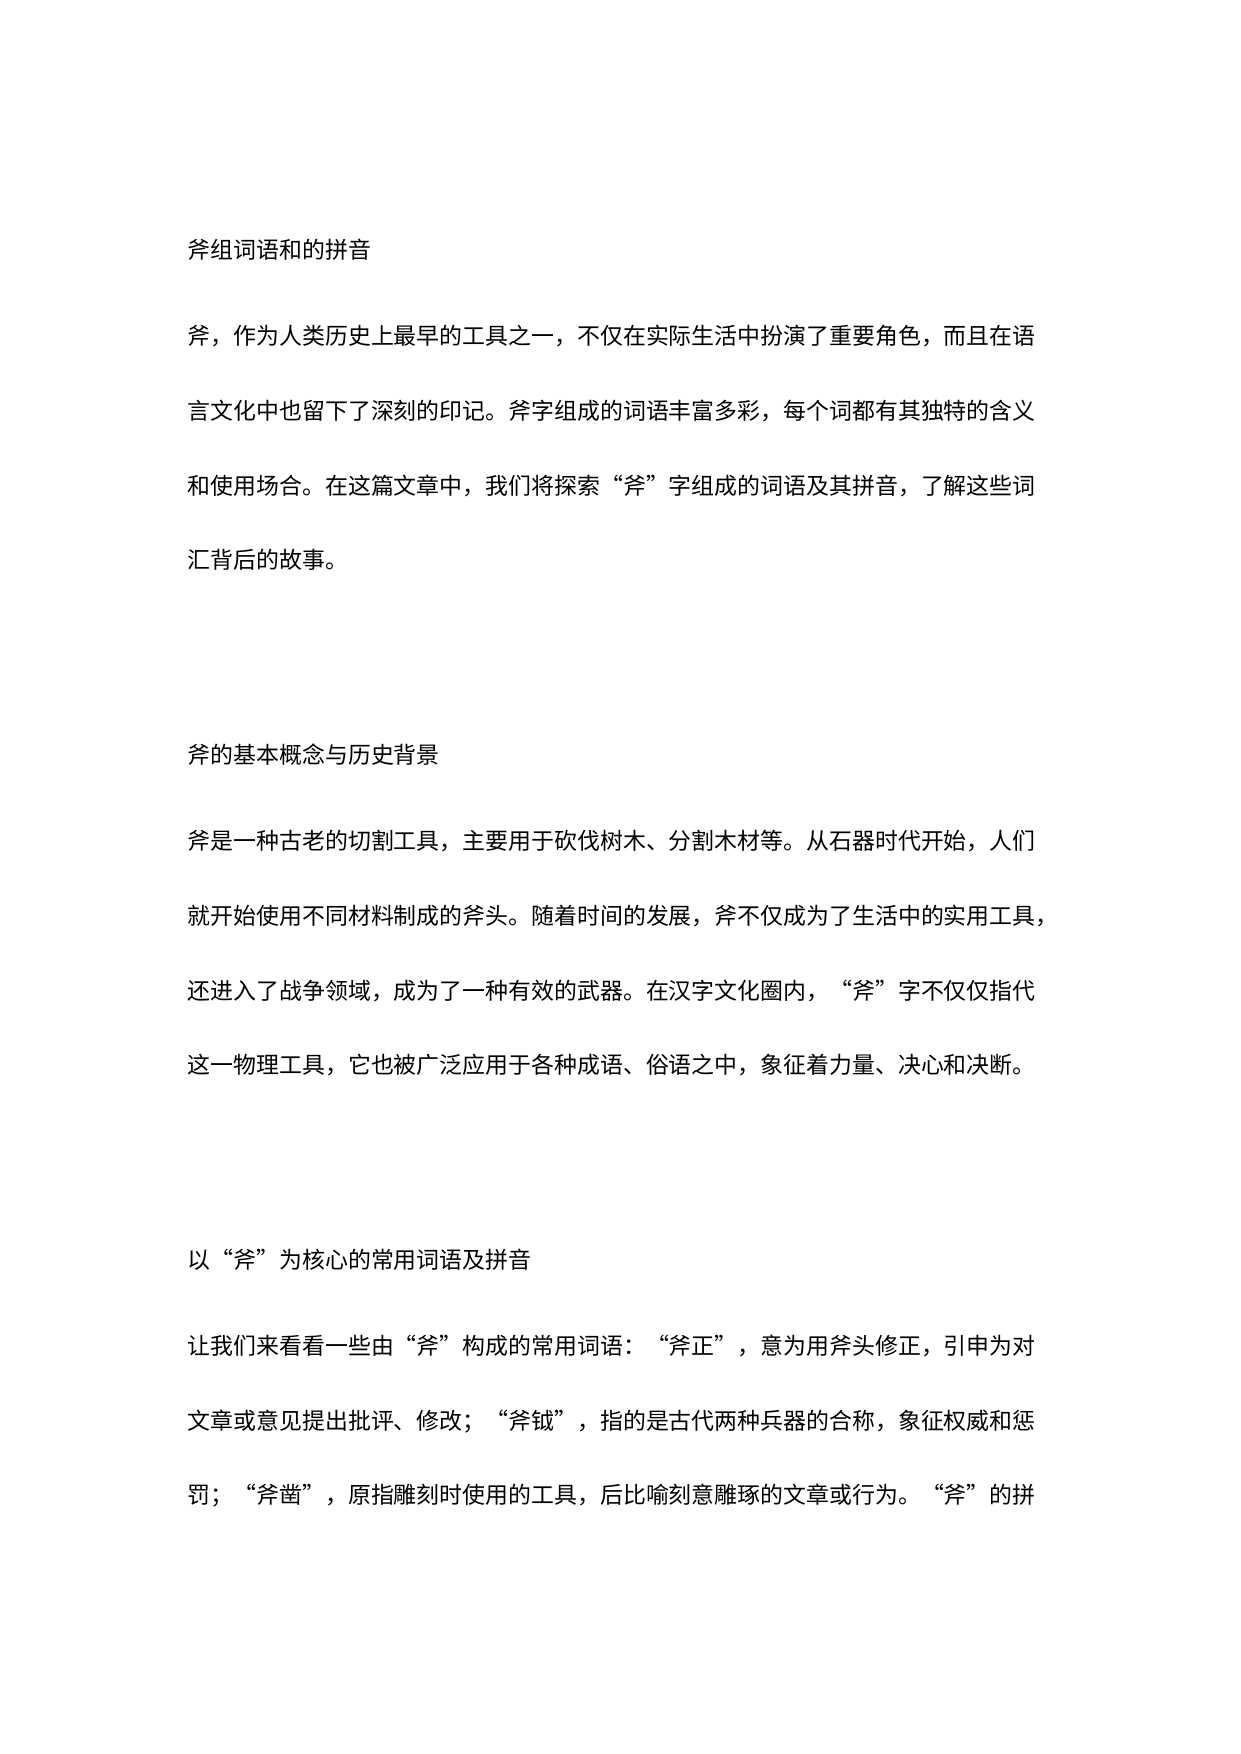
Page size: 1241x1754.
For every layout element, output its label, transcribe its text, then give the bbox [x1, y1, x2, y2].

text 斧组词语和的拼音 [187, 216, 1053, 281]
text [187, 1312, 1053, 1527]
text 斧是一种古老的切割工具，主要用于砍伐树木、分割木材等。从石器时代开始，人们就开始使用不同材料制成的斧头。随着时间的发展，斧不仅成为了生活中的实用工具，还进入了战争领域，成为了一种有效的武器。在汉字文化圈内，“斧”字不仅仅指代这一物理工具，它也被广泛应用于各种成语、俗语之中，象征着力量、决心和决断。 [187, 807, 1053, 1096]
text 斧的基本概念与历史背景 [187, 721, 1053, 786]
text 以“斧”为核心的常用词语及拼音 [187, 1226, 1053, 1291]
text 斧，作为人类历史上最早的工具之一，不仅在实际生活中扮演了重要角色，而且在语言文化中也留下了深刻的印记。斧字组成的词语丰富多彩，每个词都有其独特的含义和使用场合。在这篇文章中，我们将探索“斧”字组成的词语及其拼音，了解这些词汇背后的故事。 [187, 302, 1053, 591]
